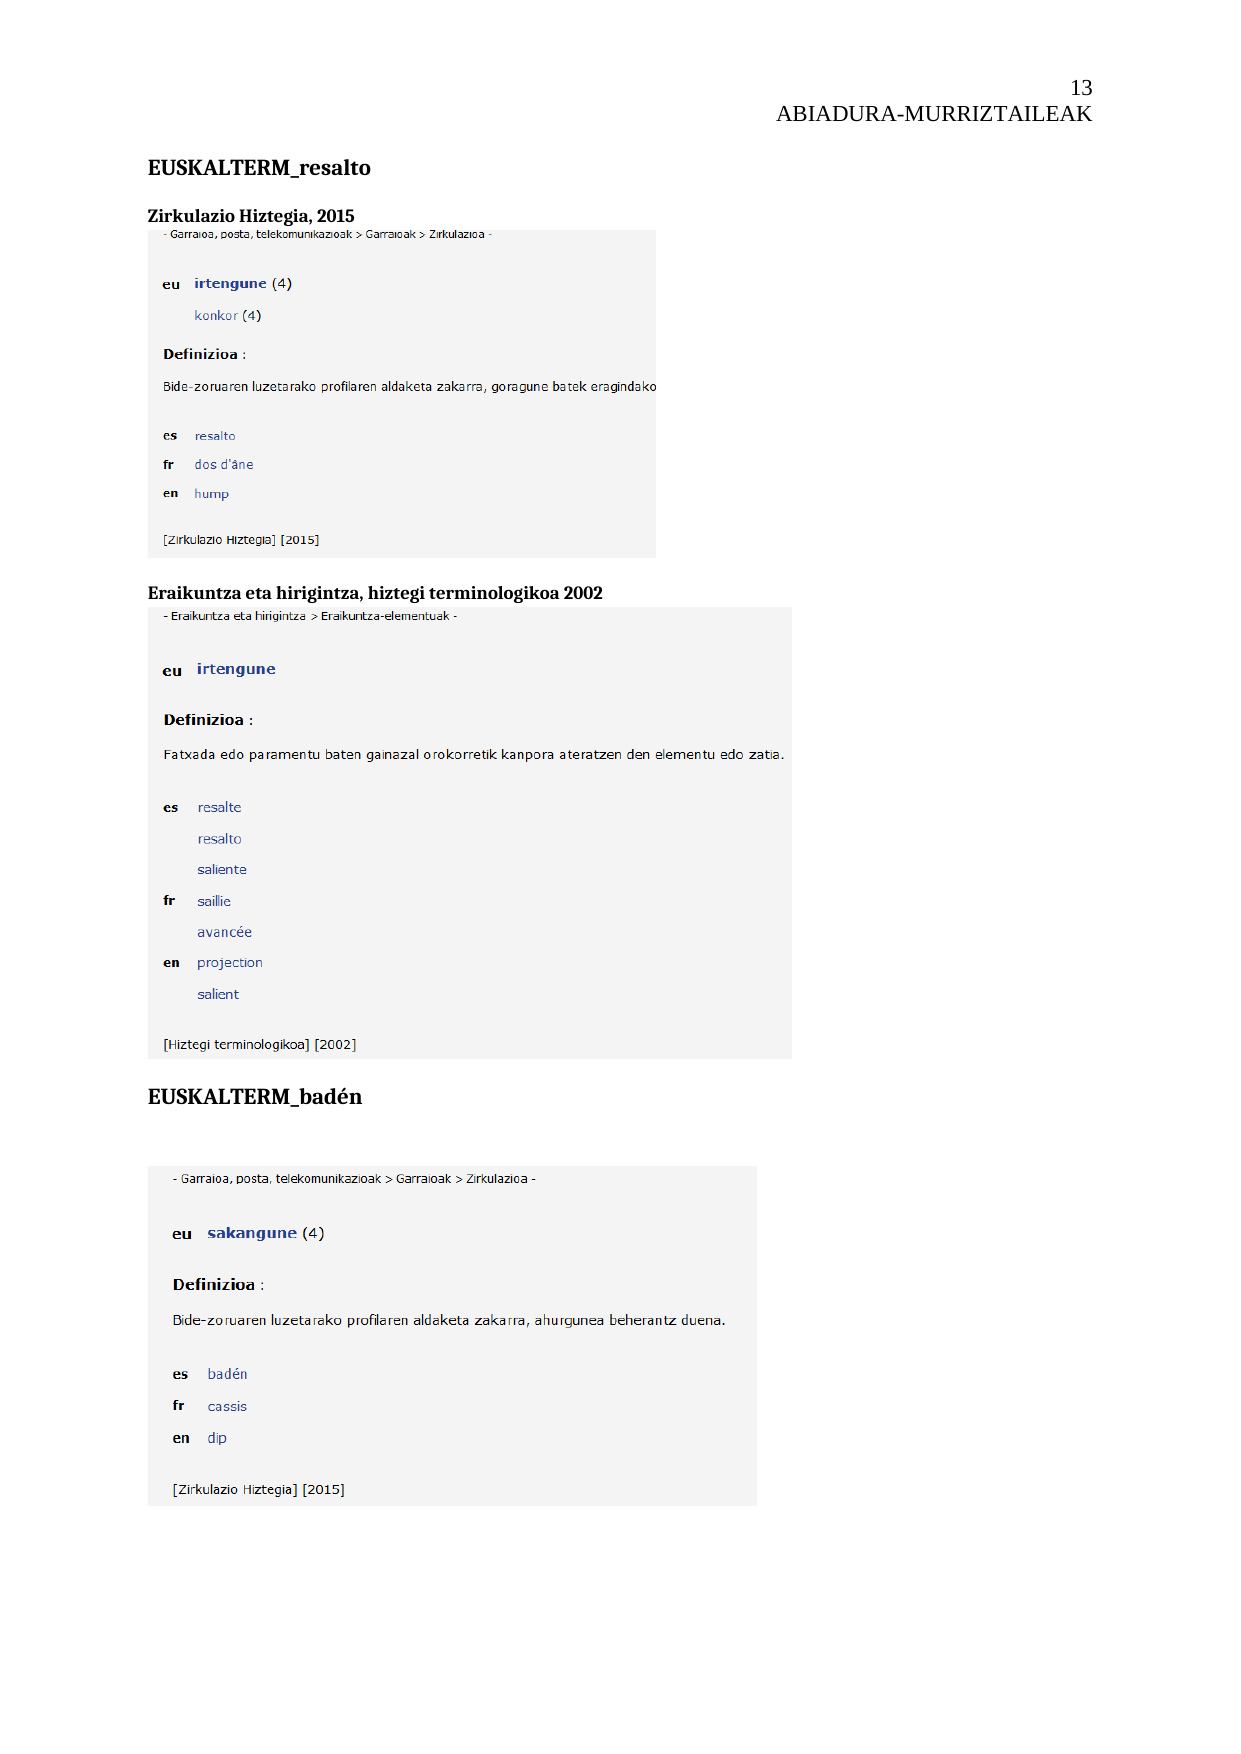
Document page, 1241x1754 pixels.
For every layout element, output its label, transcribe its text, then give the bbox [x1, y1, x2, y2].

subtitle Zirkulazio Hiztegia, 2015 [148, 206, 1093, 227]
picture [147, 1166, 757, 1506]
subtitle EUSKALTERM_badén [148, 1083, 1093, 1110]
picture [147, 230, 657, 558]
subtitle EUSKALTERM_resalto [148, 154, 1093, 181]
subtitle Eraikuntza eta hirigintza, hiztegi terminologikoa 2002 [148, 583, 1093, 604]
picture [147, 607, 793, 1059]
